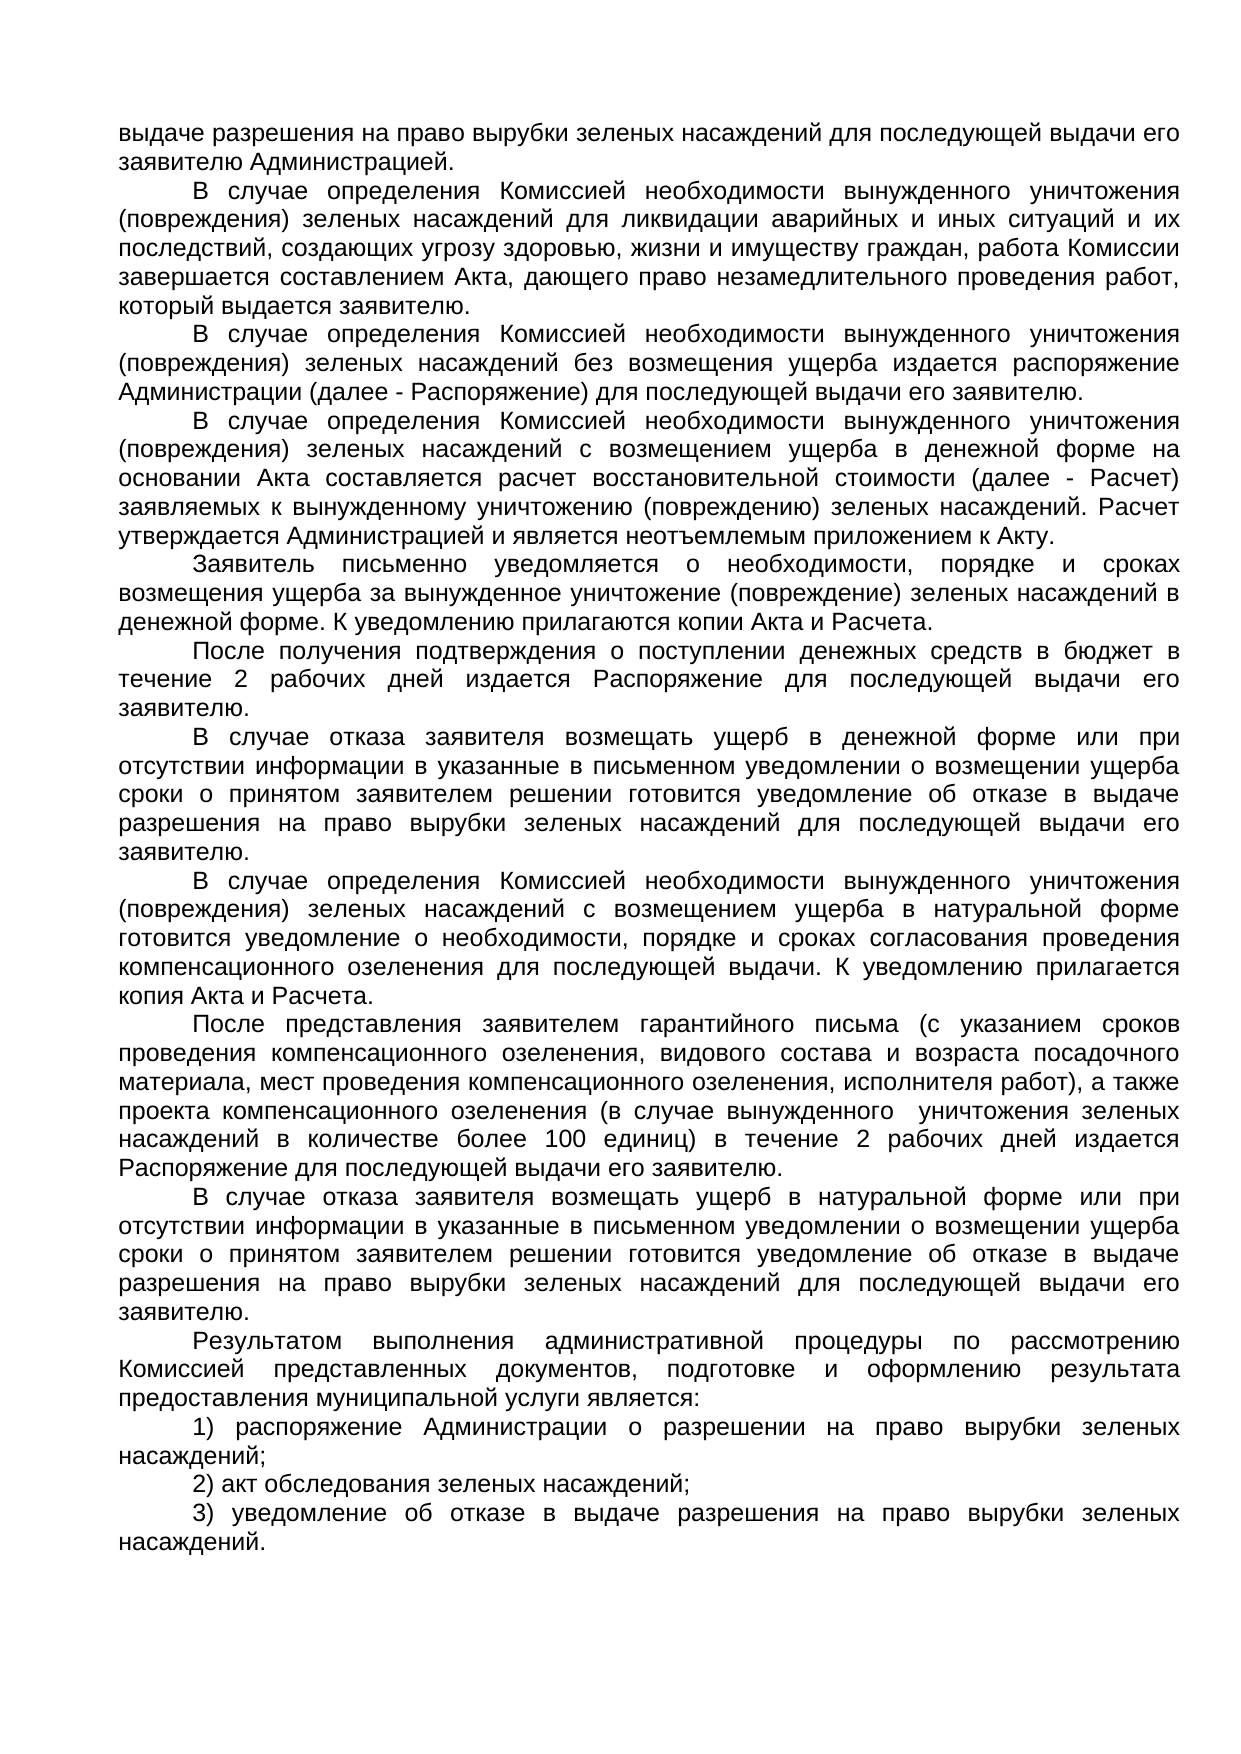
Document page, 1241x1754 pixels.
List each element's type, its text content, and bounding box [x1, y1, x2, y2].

text После получения подтверждения о поступлении денежных средств в бюджет в течение 2 рабочих дней издается Распоряжение для последующей выдачи его заявителю. [118, 636, 1181, 722]
text В случае определения Комиссией необходимости вынужденного уничтожения (повреждения) зеленых насаждений для ликвидации аварийных и иных ситуаций и их последствий, создающих угрозу здоровью, жизни и имуществу граждан, работа Комиссии завершается составлением Акта, дающего право незамедлительного проведения работ, который выдается заявителю. [118, 176, 1181, 319]
text 1) распоряжение Администрации о разрешении на право вырубки зеленых насаждений; [118, 1412, 1181, 1469]
text Заявитель письменно уведомляется о необходимости, порядке и сроках возмещения ущерба за вынужденное уничтожение (повреждение) зеленых насаждений в денежной форме. К уведомлению прилагаются копии Акта и Расчета. [118, 549, 1181, 636]
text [118, 118, 1181, 176]
text Результатом выполнения административной процедуры по рассмотрению Комиссией представленных документов, подготовке и оформлению результата предоставления муниципальной услуги является: [118, 1326, 1181, 1412]
text В случае определения Комиссией необходимости вынужденного уничтожения (повреждения) зеленых насаждений с возмещением ущерба в натуральной форме готовится уведомление о необходимости, порядке и сроках согласования проведения компенсационного озеленения для последующей выдачи. К уведомлению прилагается копия Акта и Расчета. [118, 866, 1181, 1009]
text 2) акт обследования зеленых насаждений; [118, 1469, 1181, 1498]
text В случае отказа заявителя возмещать ущерб в натуральной форме или при отсутствии информации в указанные в письменном уведомлении о возмещении ущерба сроки о принятом заявителем решении готовится уведомление об отказе в выдаче разрешения на право вырубки зеленых насаждений для последующей выдачи его заявителю. [118, 1182, 1181, 1326]
text После представления заявителем гарантийного письма (с указанием сроков проведения компенсационного озеленения, видового состава и возраста посадочного материала, мест проведения компенсационного озеленения, исполнителя работ), а также проекта компенсационного озеленения (в случае вынужденного уничтожения зеленых насаждений в количестве более 100 единиц) в течение 2 рабочих дней издается Распоряжение для последующей выдачи его заявителю. [118, 1009, 1181, 1182]
text В случае определения Комиссией необходимости вынужденного уничтожения (повреждения) зеленых насаждений с возмещением ущерба в денежной форме на основании Акта составляется расчет восстановительной стоимости (далее - Расчет) заявляемых к вынужденному уничтожению (повреждению) зеленых насаждений. Расчет утверждается Администрацией и является неотъемлемым приложением к Акту. [118, 406, 1181, 549]
text В случае определения Комиссией необходимости вынужденного уничтожения (повреждения) зеленых насаждений без возмещения ущерба издается распоряжение Администрации (далее - Распоряжение) для последующей выдачи его заявителю. [118, 319, 1181, 406]
text В случае отказа заявителя возмещать ущерб в денежной форме или при отсутствии информации в указанные в письменном уведомлении о возмещении ущерба сроки о принятом заявителем решении готовится уведомление об отказе в выдаче разрешения на право вырубки зеленых насаждений для последующей выдачи его заявителю. [118, 722, 1181, 866]
text 3) уведомление об отказе в выдаче разрешения на право вырубки зеленых насаждений. [118, 1498, 1181, 1556]
